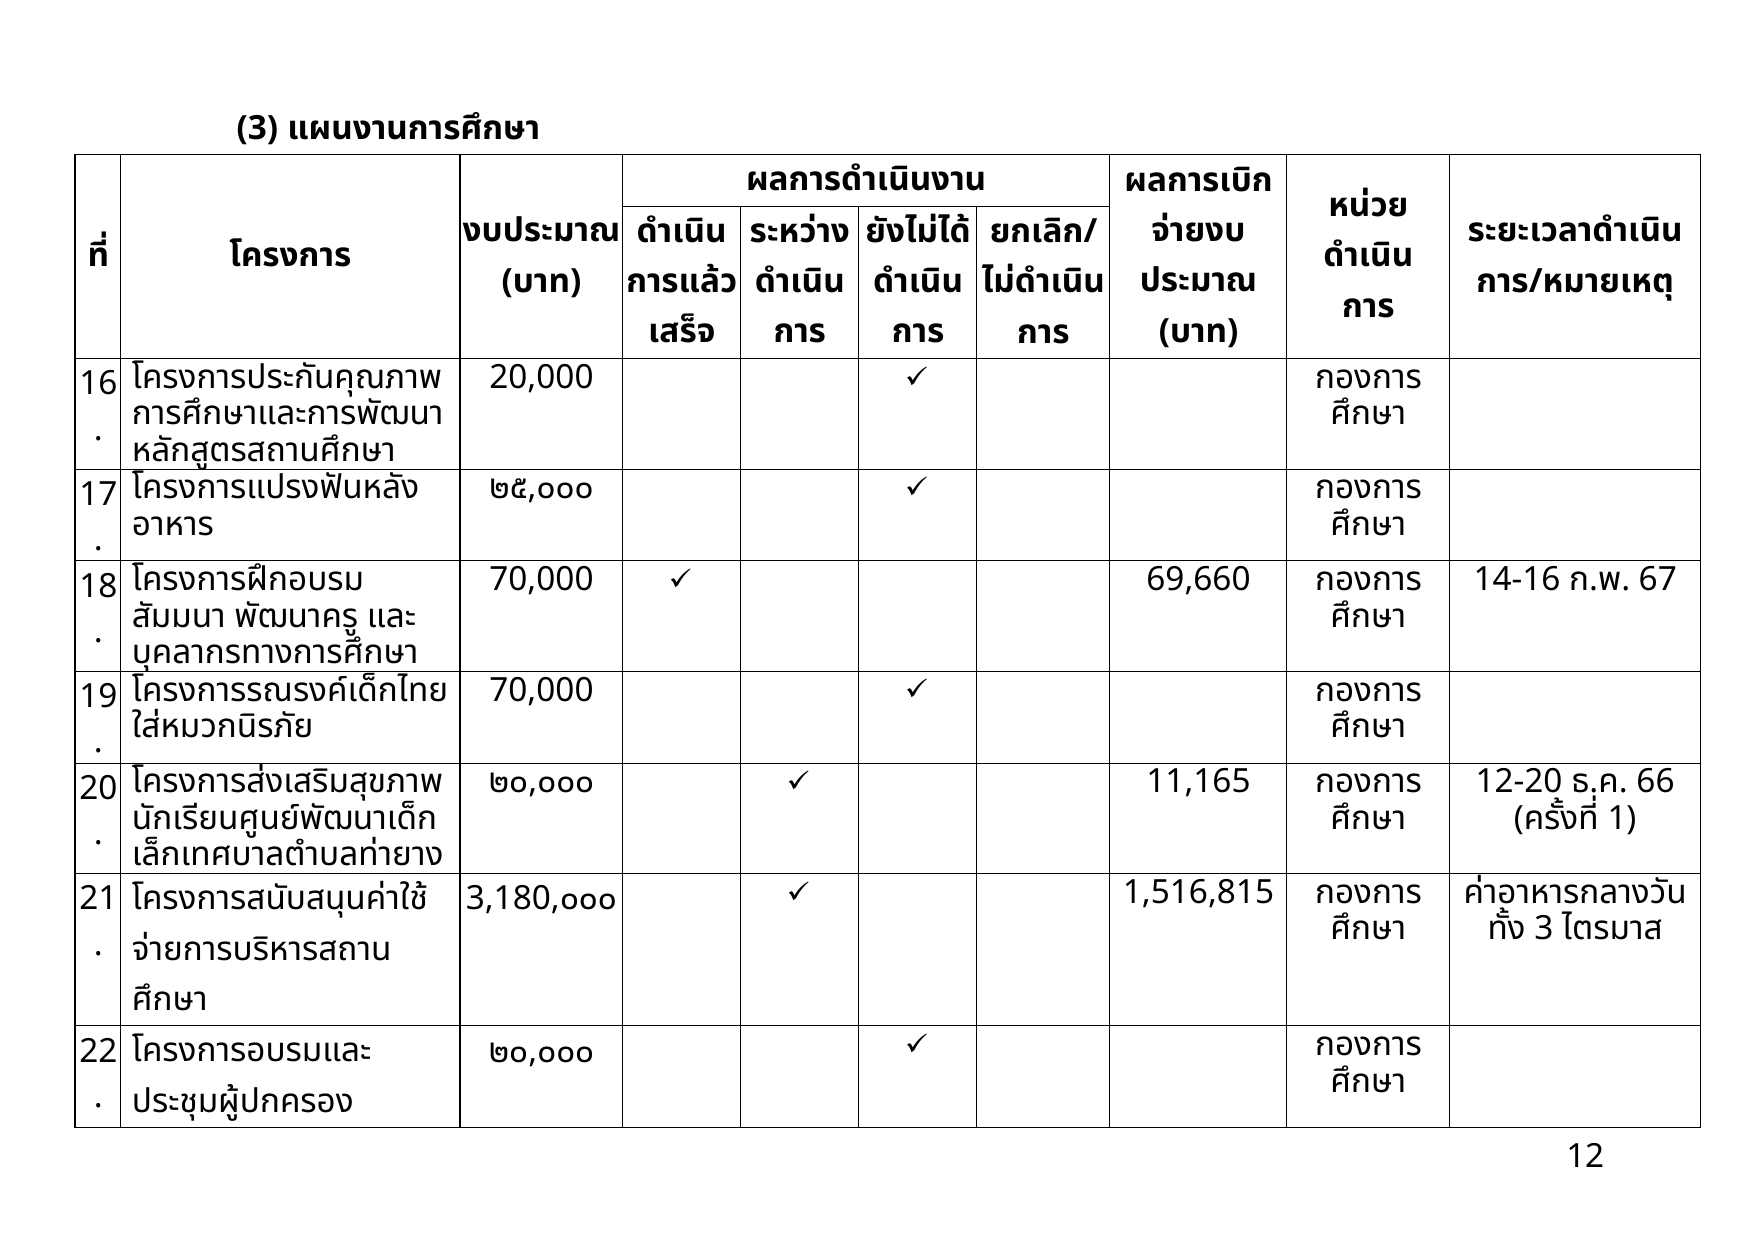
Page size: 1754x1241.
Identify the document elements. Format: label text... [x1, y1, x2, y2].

table_cell [741, 1026, 858, 1127]
table_cell 20. [76, 764, 120, 873]
table_cell [623, 672, 740, 763]
table_cell [859, 561, 976, 671]
table_cell กองการศึกษา [1287, 561, 1449, 671]
table_cell 18. [76, 561, 120, 671]
table_cell ยังไม่ได้ดำเนินการ [859, 207, 976, 358]
table_cell [623, 470, 740, 560]
table_cell 11,165 [1110, 764, 1286, 873]
table_header ระยะเวลาดำเนินการ/หมายเหตุ [1450, 155, 1700, 358]
table_cell [1450, 470, 1700, 560]
table_cell 1,516,815 [1110, 874, 1286, 1025]
table_cell 12-20 ธ.ค. 66 (ครั้งที่ 1) [1450, 764, 1700, 873]
table_cell 19. [76, 672, 120, 763]
table_cell [1450, 359, 1700, 468]
table_header หน่วยดำเนินการ [1287, 155, 1449, 358]
table_cell [859, 874, 976, 1025]
table_cell โครงการส่งเสริมสุขภาพนักเรียนศูนย์พัฒนาเด็กเล็กเทศบาลตำบลท่ายาง [121, 764, 459, 873]
table_cell [741, 874, 858, 1025]
table_header งบประมาณ (บาท) [461, 155, 622, 358]
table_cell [121, 1026, 459, 1127]
table_cell [859, 672, 976, 763]
table_cell [623, 359, 740, 468]
table_cell [623, 1026, 740, 1127]
table_cell 16. [76, 359, 120, 468]
table_cell [1450, 1026, 1700, 1127]
table_cell กองการศึกษา [1287, 764, 1449, 873]
table_cell [859, 764, 976, 873]
table_cell [1110, 672, 1286, 763]
table_cell [741, 561, 858, 671]
table_cell 17. [76, 470, 120, 560]
table_header ผลการเบิกจ่ายงบประมาณ (บาท) [1110, 155, 1286, 358]
table_cell ระหว่างดำเนินการ [741, 207, 858, 358]
table_cell [977, 1026, 1109, 1127]
table_cell 70,000 [461, 672, 622, 763]
table_cell [859, 470, 976, 560]
table_cell กองการศึกษา [1287, 1026, 1449, 1127]
table_cell [859, 1026, 976, 1127]
table_cell 69,660 [1110, 561, 1286, 671]
table_cell 14-16 ก.พ. 67 [1450, 561, 1700, 671]
table_cell กองการศึกษา [1287, 672, 1449, 763]
table_cell [859, 359, 976, 468]
table_cell [623, 561, 740, 671]
table_cell [1450, 672, 1700, 763]
table_cell [977, 470, 1109, 560]
table_cell โครงการฝึกอบรม สัมมนา พัฒนาครู และบุคลากรทางการศึกษา [121, 561, 459, 671]
table_cell [741, 359, 858, 468]
table_cell โครงการสนับสนุนค่าใช้จ่ายการบริหารสถานศึกษา [121, 874, 459, 1025]
table_cell โครงการประกันคุณภาพการศึกษาและการพัฒนาหลักสูตรสถานศึกษา [121, 359, 459, 468]
table_cell [1110, 1026, 1286, 1127]
table_cell 3,180,๐๐๐ [461, 874, 622, 1025]
table_cell [977, 359, 1109, 468]
table_cell 21. [76, 874, 120, 1025]
table_cell ๒๐,๐๐๐ [461, 764, 622, 873]
table_cell [1110, 359, 1286, 468]
table_header ที่ [76, 155, 120, 358]
table_cell [977, 764, 1109, 873]
table_cell [977, 561, 1109, 671]
table_cell กองการศึกษา [1287, 470, 1449, 560]
table_cell ๒๐,๐๐๐ [461, 1026, 622, 1127]
table_cell โครงการรณรงค์เด็กไทยใส่หมวกนิรภัย [121, 672, 459, 763]
table_cell [977, 874, 1109, 1025]
table_cell [741, 764, 858, 873]
table_cell ยกเลิก/ ไม่ดำเนินการ [977, 207, 1109, 358]
table_cell กองการศึกษา [1287, 359, 1449, 468]
table_cell [741, 470, 858, 560]
table_cell [623, 764, 740, 873]
table_cell ดำเนินการแล้วเสร็จ [623, 207, 740, 358]
text (3) แผนงานการศึกษา [150, 103, 1604, 154]
table_cell [623, 874, 740, 1025]
table_cell 20,000 [461, 359, 622, 468]
table_cell 22. [76, 1026, 120, 1127]
table_header โครงการ [121, 155, 459, 358]
table_cell 70,000 [461, 561, 622, 671]
table_cell กองการศึกษา [1287, 874, 1449, 1025]
table_cell ๒๕,๐๐๐ [461, 470, 622, 560]
table_cell [977, 672, 1109, 763]
table_cell โครงการแปรงฟันหลังอาหาร [121, 470, 459, 560]
table_cell ค่าอาหารกลางวันทั้ง 3 ไตรมาส [1450, 874, 1700, 1025]
table_cell [1110, 470, 1286, 560]
table_header ผลการดำเนินงาน [623, 155, 1109, 206]
table_cell [741, 672, 858, 763]
